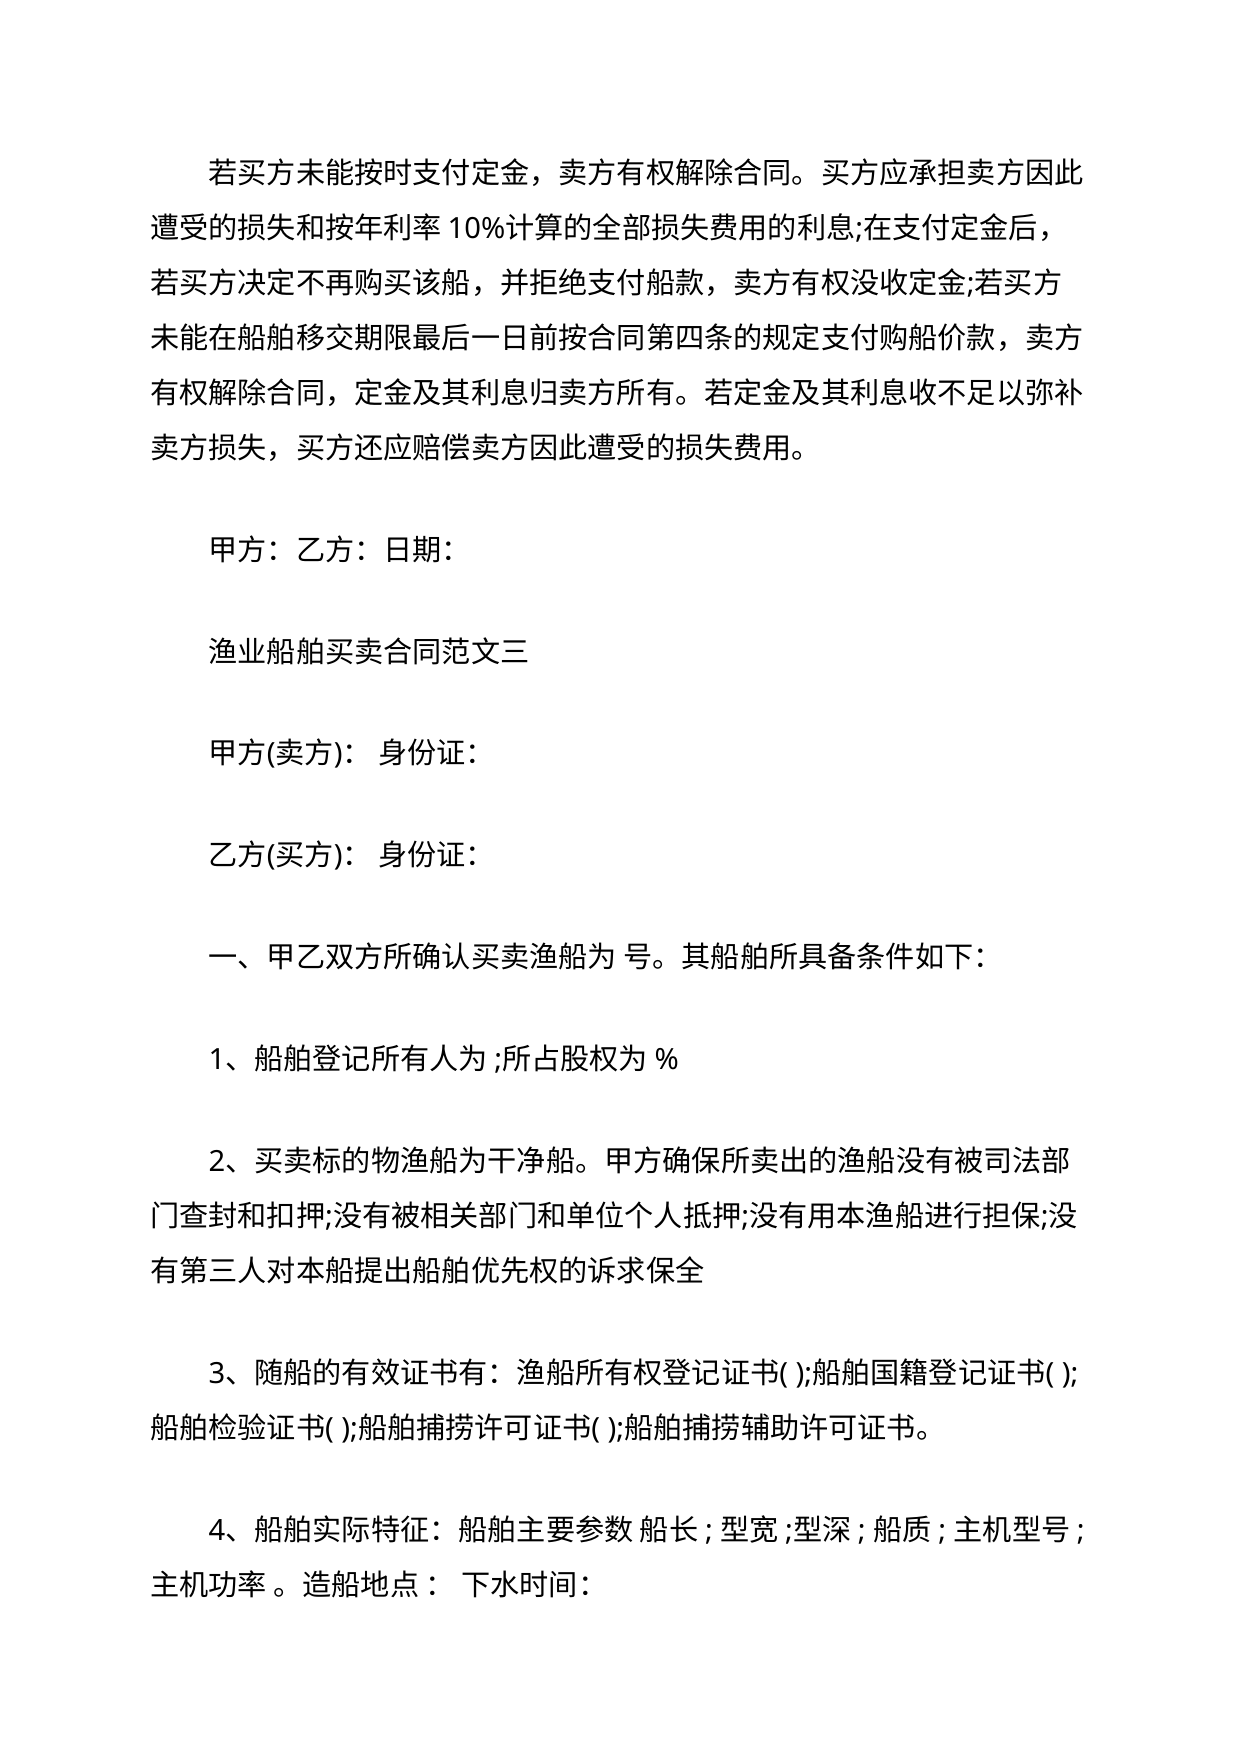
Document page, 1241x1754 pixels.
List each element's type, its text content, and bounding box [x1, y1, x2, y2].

text 4、船舶实际特征：船舶主要参数 船长 ; 型宽 ;型深 ; 船质 ; 主机型号 ; 主机功率 。造船地点 ： 下水时间： [150, 1506, 1090, 1604]
text 渔业船舶买卖合同范文三 [150, 628, 1090, 671]
text 1、船舶登记所有人为 ;所占股权为 % [150, 1036, 1090, 1078]
text 甲方(卖方)： 身份证： [150, 730, 1090, 772]
text 3、随船的有效证书有：渔船所有权登记证书( );船舶国籍登记证书( );船舶检验证书( );船舶捕捞许可证书( );船舶捕捞辅助许可证书。 [150, 1349, 1090, 1447]
text 2、买卖标的物渔船为干净船。甲方确保所卖出的渔船没有被司法部门查封和扣押;没有被相关部门和单位个人抵押;没有用本渔船进行担保;没有第三人对本船提出船舶优先权的诉求保全 [150, 1138, 1090, 1290]
text 甲方：乙方：日期： [150, 526, 1090, 569]
text 乙方(买方)： 身份证： [150, 832, 1090, 874]
text 若买方未能按时支付定金，卖方有权解除合同。买方应承担卖方因此遭受的损失和按年利率10%计算的全部损失费用的利息;在支付定金后，若买方决定不再购买该船，并拒绝支付船款，卖方有权没收定金;若买方未能在船舶移交期限最后一日前按合同第四条的规定支付购船价款，卖方有权解除合同，定金及其利息归卖方所有。若定金及其利息收不足以弥补卖方损失，买方还应赔偿卖方因此遭受的损失费用。 [150, 150, 1090, 467]
text 一、甲乙双方所确认买卖渔船为 号。其船舶所具备条件如下： [150, 934, 1090, 976]
